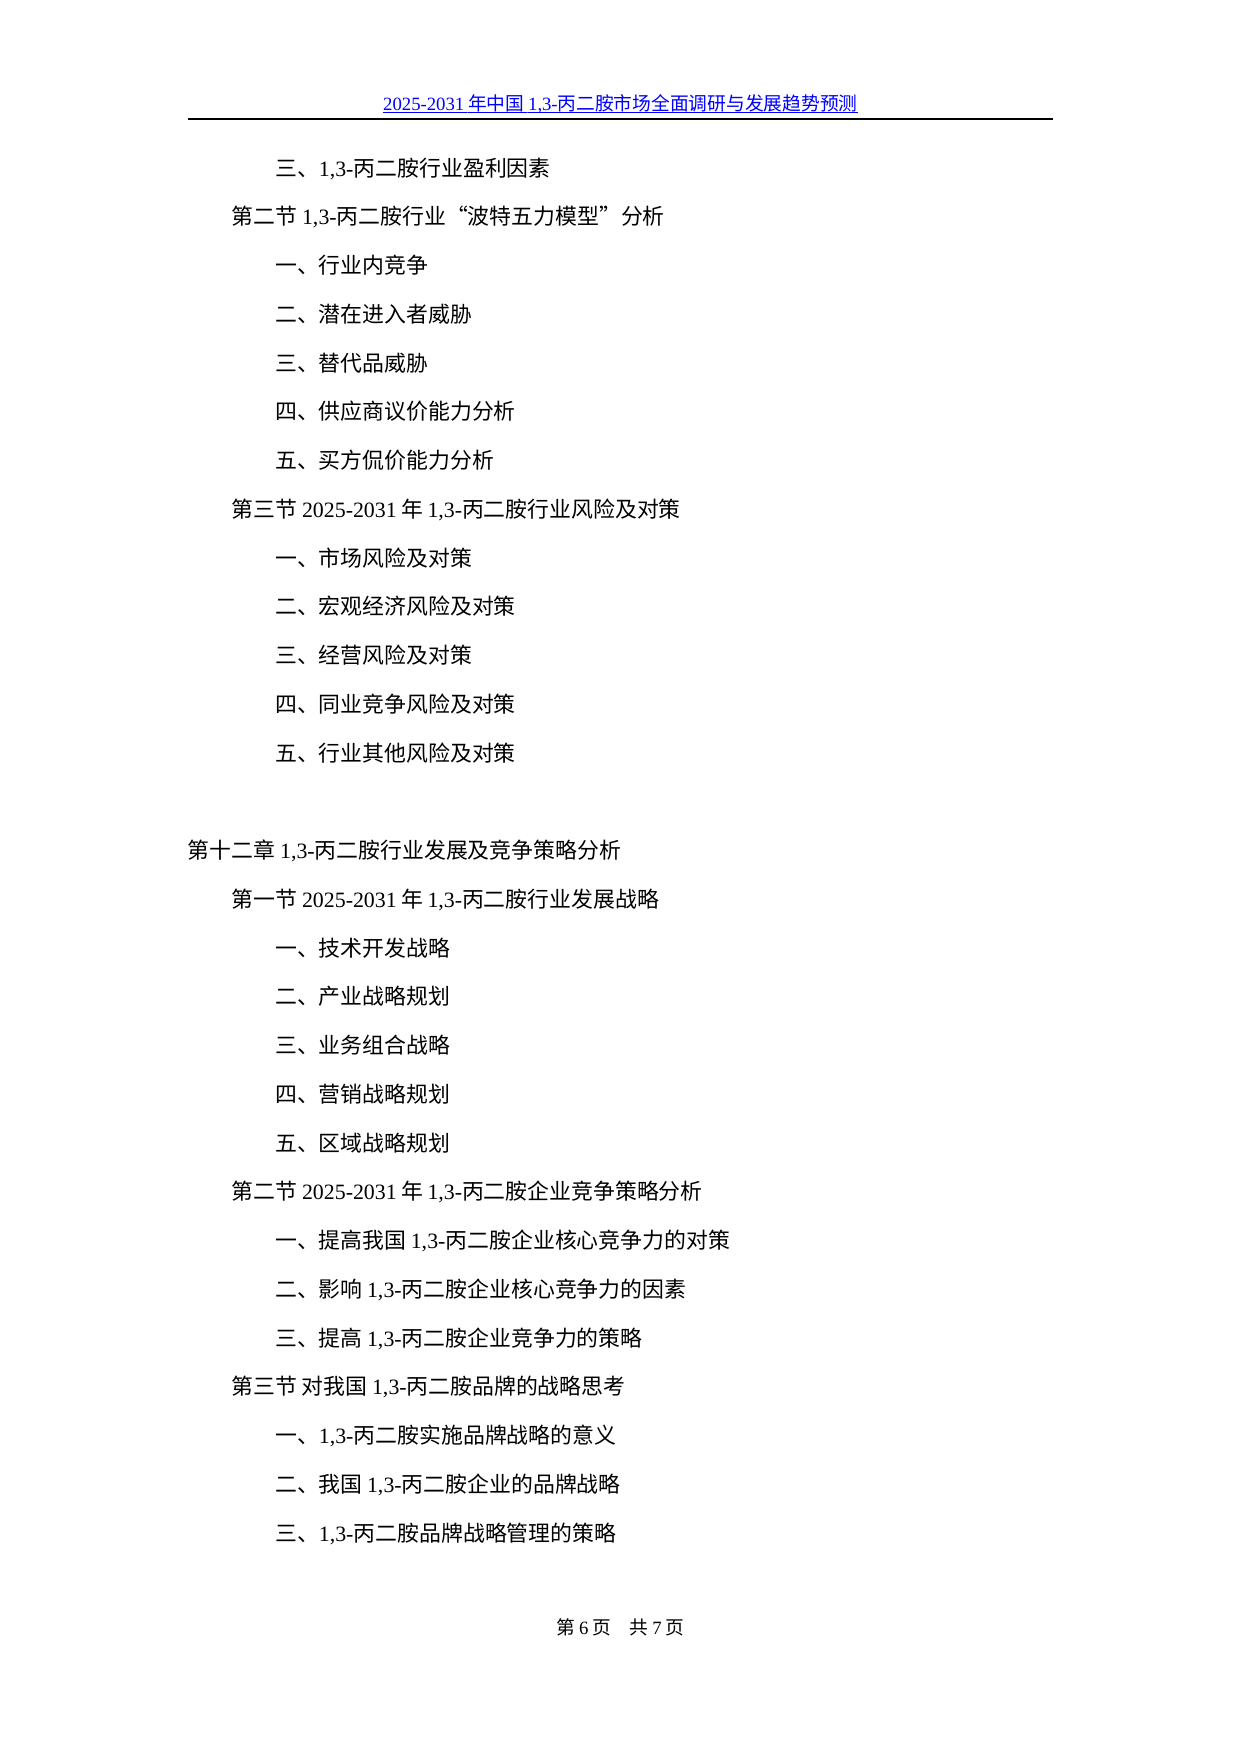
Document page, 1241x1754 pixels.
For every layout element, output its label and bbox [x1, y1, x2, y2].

text [187, 150, 1053, 1548]
